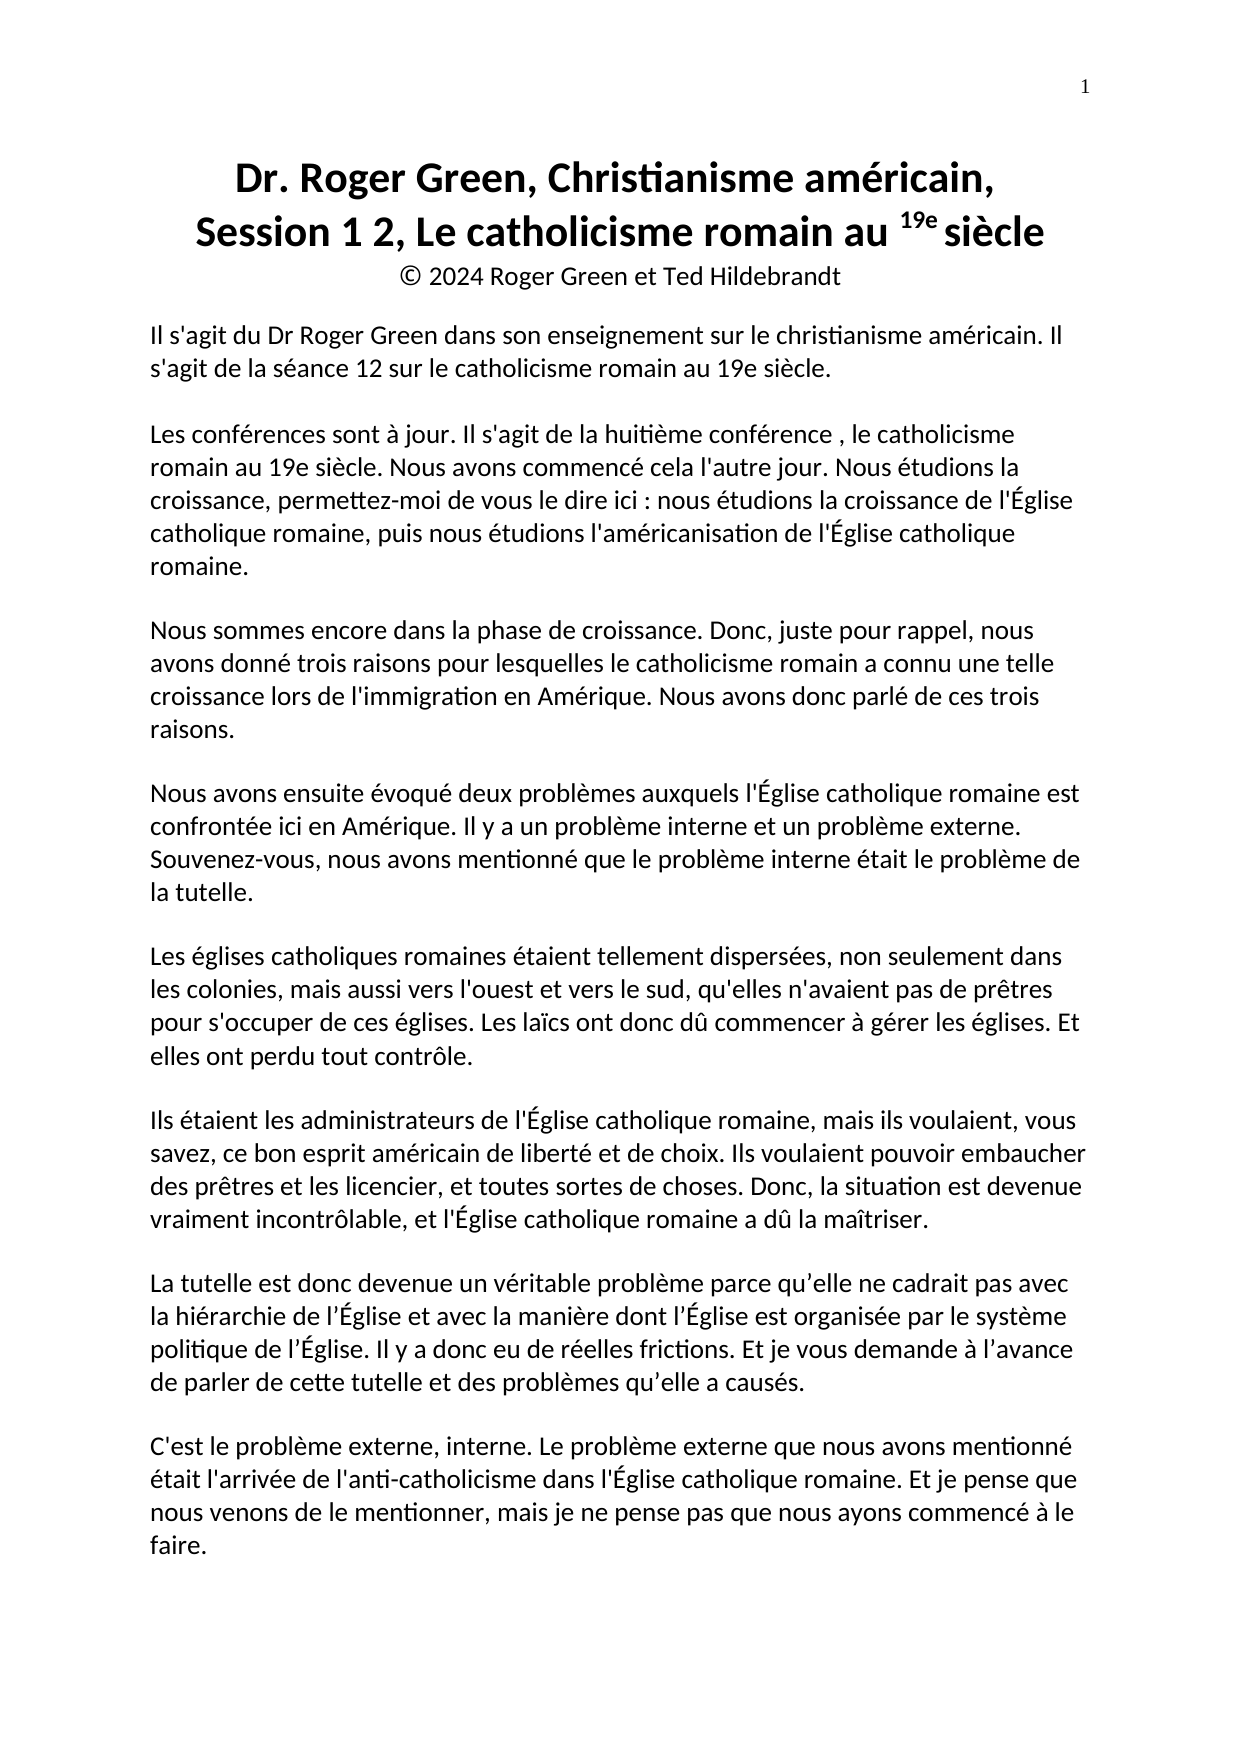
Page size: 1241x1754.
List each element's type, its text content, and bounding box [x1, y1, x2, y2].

text © 2024 Roger Green et Ted Hildebrandt [150, 257, 1090, 294]
text C'est le problème externe, interne. Le problème externe que nous avons mentionné était l'arrivée de l'anti-catholicisme dans l'Église catholique romaine. Et je pense que nous venons de le mentionner, mais je ne pense pas que nous ayons commencé à le faire. [150, 1429, 1090, 1561]
text Dr. Roger Green, Christianisme américain, Session 1 2, Le catholicisme romain au 19e siècle [150, 150, 1090, 257]
text La tutelle est donc devenue un véritable problème parce qu’elle ne cadrait pas avec la hiérarchie de l’Église et avec la manière dont l’Église est organisée par le système politique de l’Église. Il y a donc eu de réelles frictions. Et je vous demande à l’avance de parler de cette tutelle et des problèmes qu’elle a causés. [150, 1266, 1090, 1398]
text Ils étaient les administrateurs de l'Église catholique romaine, mais ils voulaient, vous savez, ce bon esprit américain de liberté et de choix. Ils voulaient pouvoir embaucher des prêtres et les licencier, et toutes sortes de choses. Donc, la situation est devenue vraiment incontrôlable, et l'Église catholique romaine a dû la maîtriser. [150, 1103, 1090, 1235]
text Nous sommes encore dans la phase de croissance. Donc, juste pour rappel, nous avons donné trois raisons pour lesquelles le catholicisme romain a connu une telle croissance lors de l'immigration en Amérique. Nous avons donc parlé de ces trois raisons. [150, 613, 1090, 745]
text Il s'agit du Dr Roger Green dans son enseignement sur le christianisme américain. Il s'agit de la séance 12 sur le catholicisme romain au 19e siècle. Les conférences sont à jour. Il s'agit de la huitième conférence , le catholicisme romain au 19e siècle. Nous avons commencé cela l'autre jour. Nous étudions la croissance, permettez-moi de vous le dire ici : nous étudions la croissance de l'Église catholique romaine, puis nous étudions l'américanisation de l'Église catholique romaine. [150, 318, 1090, 582]
text Les églises catholiques romaines étaient tellement dispersées, non seulement dans les colonies, mais aussi vers l'ouest et vers le sud, qu'elles n'avaient pas de prêtres pour s'occuper de ces églises. Les laïcs ont donc dû commencer à gérer les églises. Et elles ont perdu tout contrôle. [150, 939, 1090, 1072]
text Nous avons ensuite évoqué deux problèmes auxquels l'Église catholique romaine est confrontée ici en Amérique. Il y a un problème interne et un problème externe. Souvenez-vous, nous avons mentionné que le problème interne était le problème de la tutelle. [150, 776, 1090, 908]
